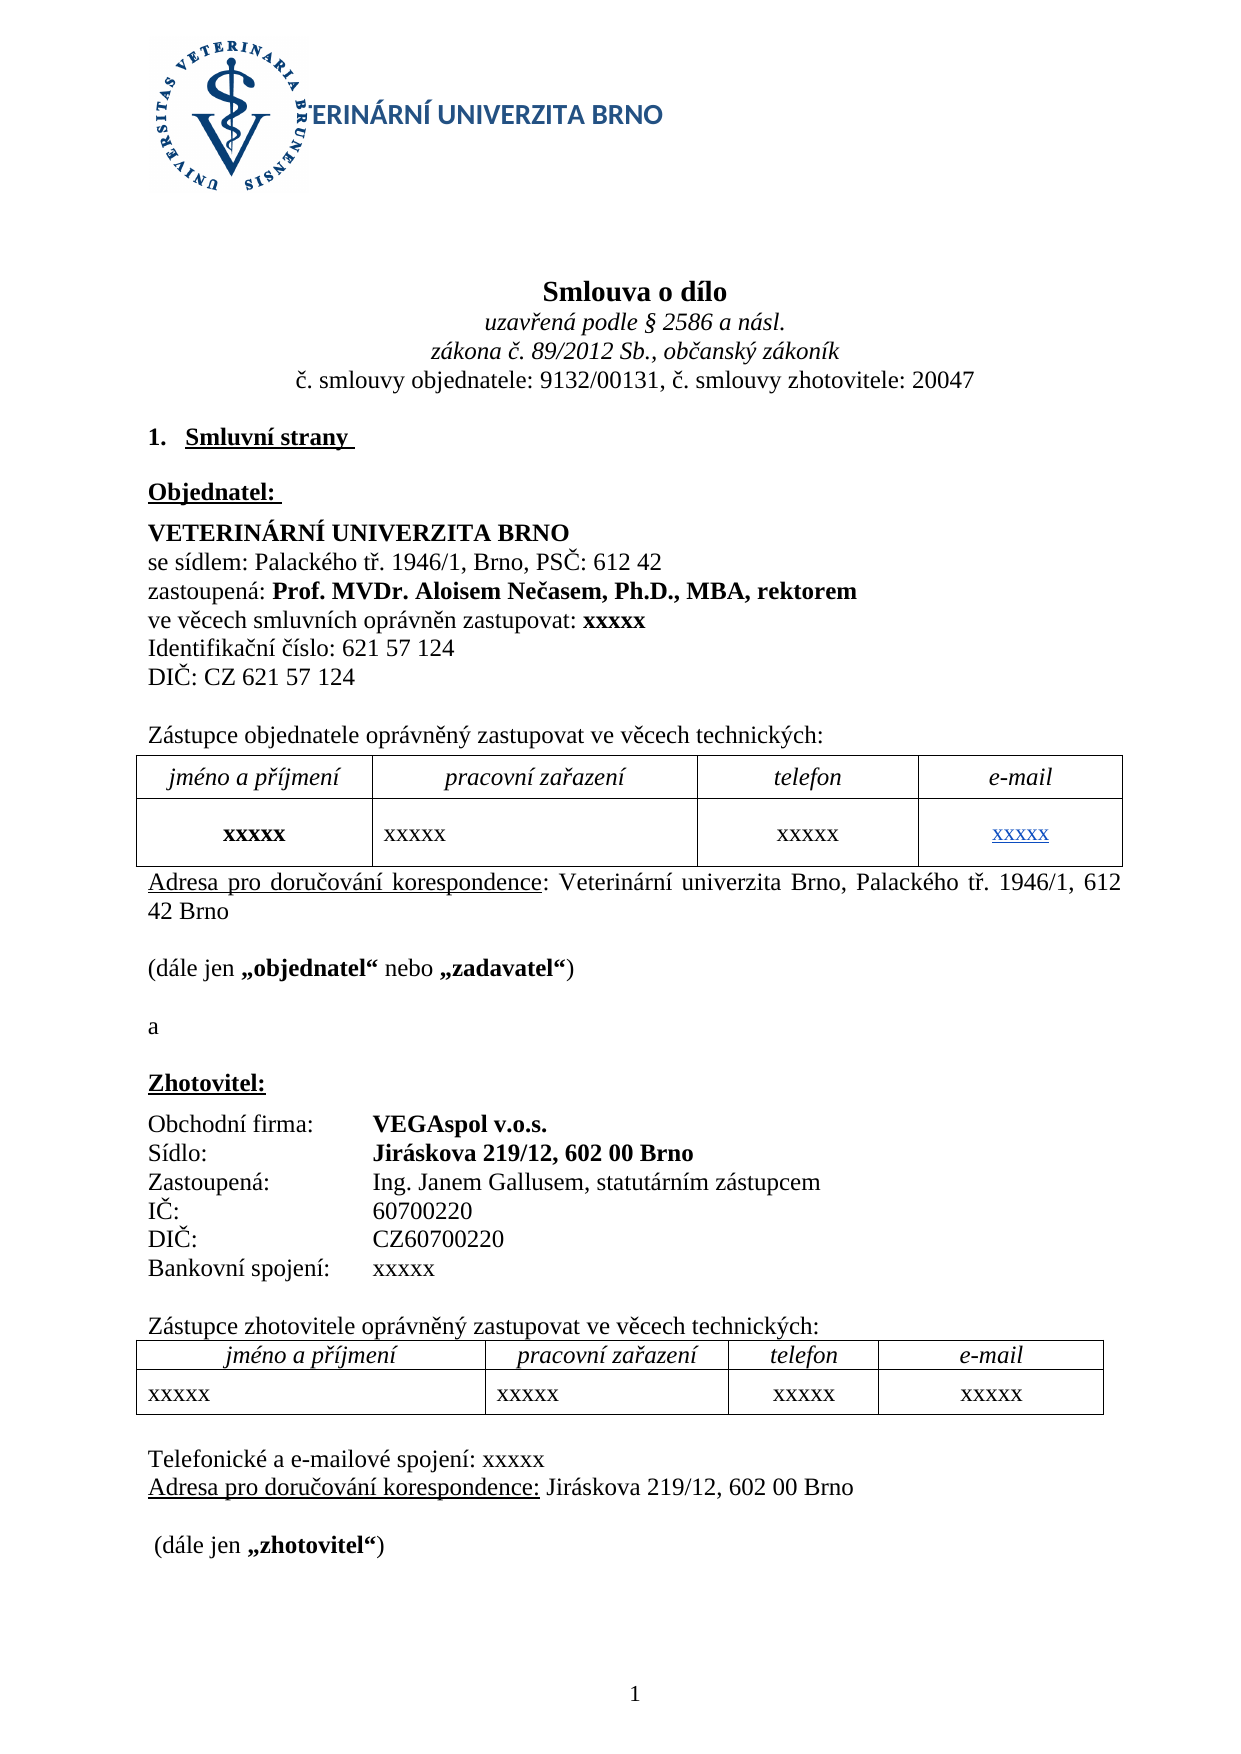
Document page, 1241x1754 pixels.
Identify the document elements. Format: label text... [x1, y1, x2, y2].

table_header e-mail [879, 1341, 1103, 1369]
text Smlouva o dílo [148, 274, 1122, 307]
text zákona č. 89/2012 Sb., občanský zákoník [148, 336, 1122, 365]
table_header telefon [729, 1341, 878, 1369]
text DIČ: CZ 621 57 124 [148, 662, 1122, 691]
table_header jméno a příjmení [137, 756, 372, 798]
text Zástupce zhotovitele oprávněný zastupovat ve věcech technických: [148, 1311, 1122, 1339]
text (dále jen „objednatel“ nebo „zadavatel“) [148, 953, 1122, 982]
text (dále jen „zhotovitel“) [148, 1530, 1122, 1559]
text Zástupce objednatele oprávněný zastupovat ve věcech technických: [148, 720, 1122, 748]
table_cell xxxxx [373, 799, 697, 866]
table_header pracovní zařazení [373, 756, 697, 798]
text ve věcech smluvních oprávněn zastupovat: xxxxx [148, 605, 1122, 633]
text Bankovní spojení: xxxxx [148, 1253, 1122, 1282]
table_cell xxxxx [137, 799, 372, 866]
table_header jméno a příjmení [137, 1341, 485, 1369]
table_header pracovní zařazení [486, 1341, 728, 1369]
table_cell xxxxx [879, 1370, 1103, 1414]
table_cell xxxxx [729, 1370, 878, 1414]
text VETERINÁRNÍ UNIVERZITA BRNO [148, 518, 1122, 547]
text IČ: 60700220 [148, 1196, 1122, 1224]
table_cell xxxxx [486, 1370, 728, 1414]
text DIČ: CZ60700220 [148, 1224, 1122, 1253]
text Adresa pro doručování korespondence: Jiráskova 219/12, 602 00 Brno [148, 1472, 1122, 1501]
text Objednatel: [148, 477, 1122, 506]
text zastoupená: Prof. MVDr. Aloisem Nečasem, Ph.D., MBA, rektorem [148, 576, 1122, 605]
picture [149, 36, 309, 193]
text a [148, 1011, 1122, 1039]
text Adresa pro doručování korespondence: Veterinární univerzita Brno, Palackého tř. 1946/1, 612 42 Brno [148, 867, 1122, 924]
text uzavřená podle § 2586 a násl. [148, 307, 1122, 336]
text Zastoupená: Ing. Janem Gallusem, statutárním zástupcem [148, 1167, 1122, 1196]
text se sídlem: Palackého tř. 1946/1, Brno, PSČ: 612 42 [148, 547, 1122, 576]
text Sídlo: Jiráskova 219/12, 602 00 Brno [148, 1138, 1122, 1167]
table_cell xxxxx [137, 1370, 485, 1414]
table_header telefon [698, 756, 918, 798]
table_cell xxxxx [919, 799, 1122, 866]
text Obchodní firma: VEGAspol v.o.s. [148, 1109, 1122, 1138]
table_cell xxxxx [698, 799, 918, 866]
text Identifikační číslo: 621 57 124 [148, 633, 1122, 662]
text Telefonické a e-mailové spojení: xxxxx [148, 1444, 1122, 1472]
table_header e-mail [919, 756, 1122, 798]
text Zhotovitel: [148, 1068, 1122, 1097]
text č. smlouvy objednatele: 9132/00131, č. smlouvy zhotovitele: 20047 [148, 365, 1122, 393]
list Smluvní strany [148, 422, 1122, 451]
